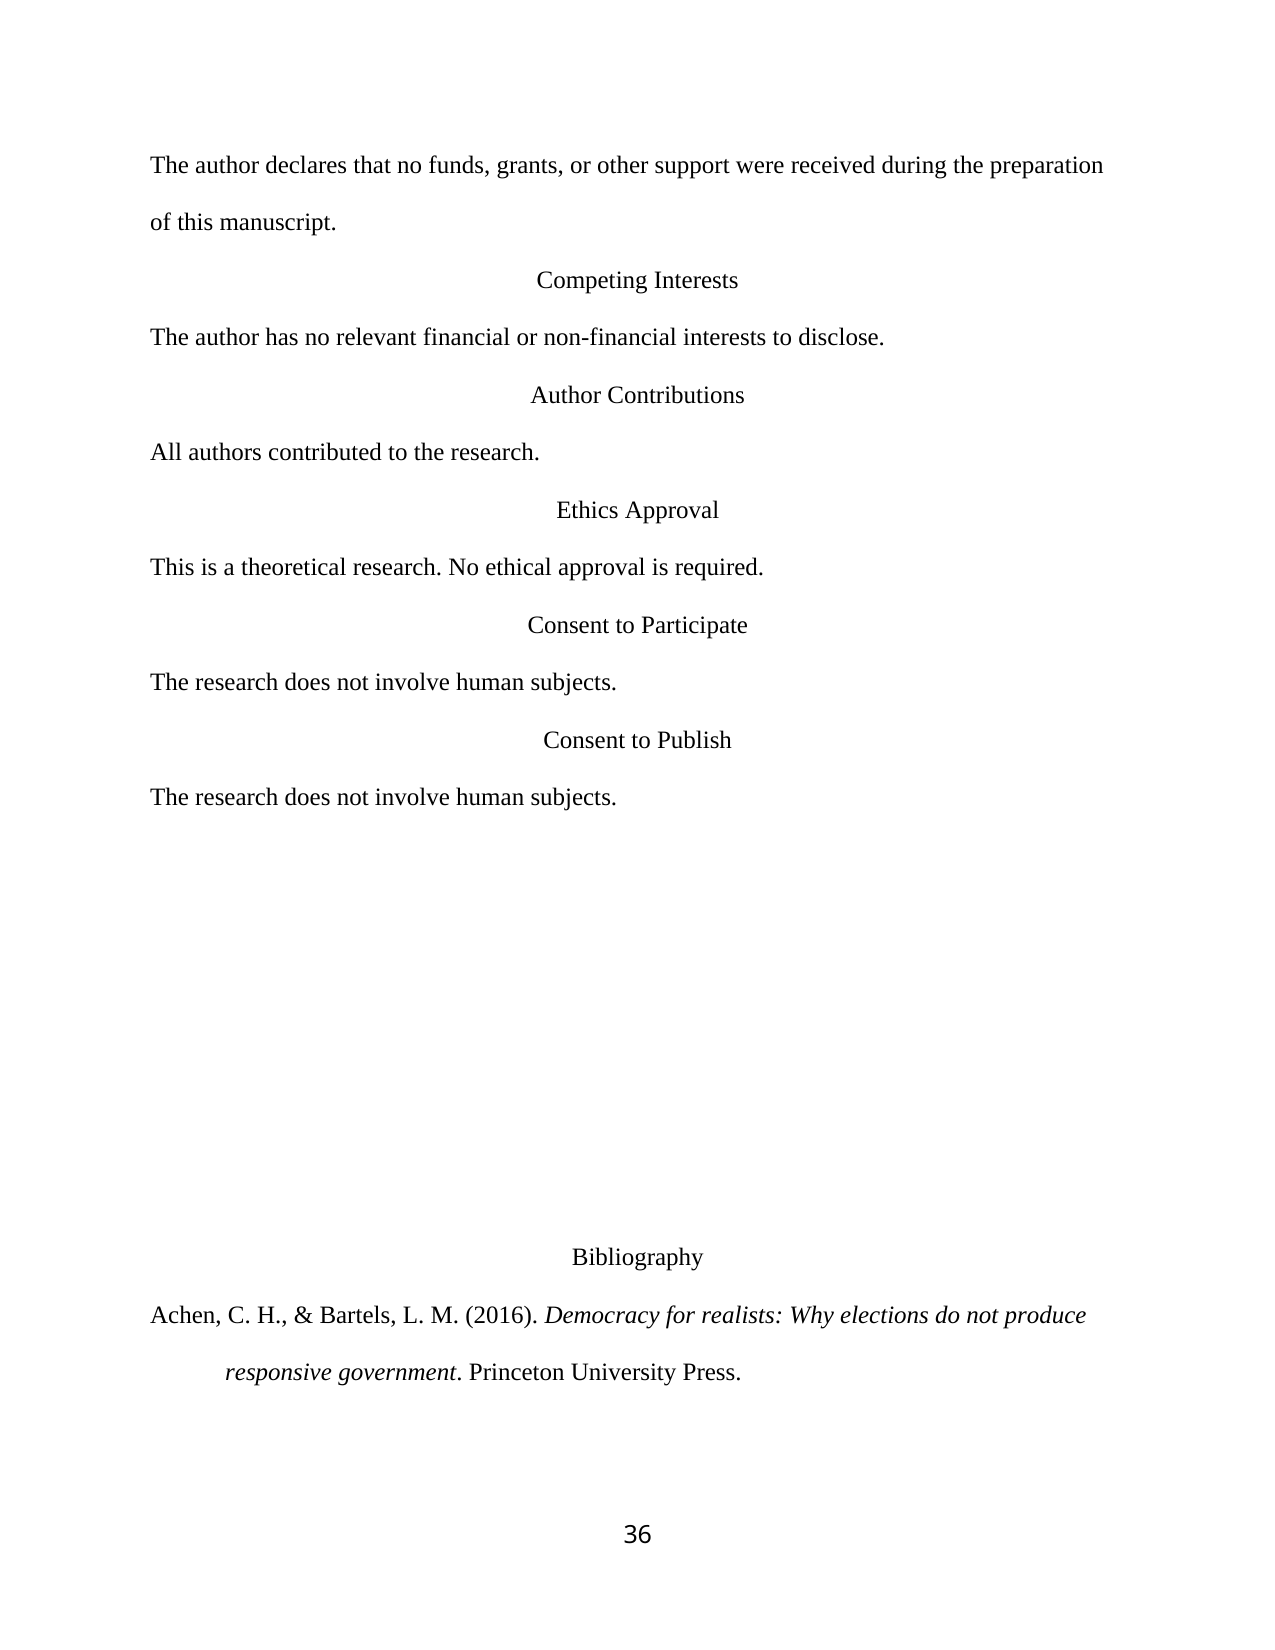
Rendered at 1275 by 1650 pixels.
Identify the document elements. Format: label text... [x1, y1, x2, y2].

text All authors contributed to the research. [150, 437, 1125, 466]
text The research does not involve human subjects. [150, 667, 1125, 696]
text Competing Interests [150, 265, 1125, 294]
text Consent to Participate [150, 610, 1125, 639]
text Author Contributions [150, 380, 1125, 409]
text Consent to Publish [150, 725, 1125, 754]
text This is a theoretical research. No ethical approval is required. [150, 552, 1125, 581]
text Bibliography [150, 1242, 1125, 1271]
text Ethics Approval [150, 495, 1125, 524]
text The author declares that no funds, grants, or other support were received during the preparation of this manuscript. [150, 150, 1125, 236]
text The research does not involve human subjects. [150, 782, 1125, 811]
text The author has no relevant financial or non-financial interests to disclose. [150, 322, 1125, 351]
text Achen, C. H., & Bartels, L. M. (2016). Democracy for realists: Why elections do not produce responsive government. Princeton University Press. [150, 1300, 1125, 1386]
